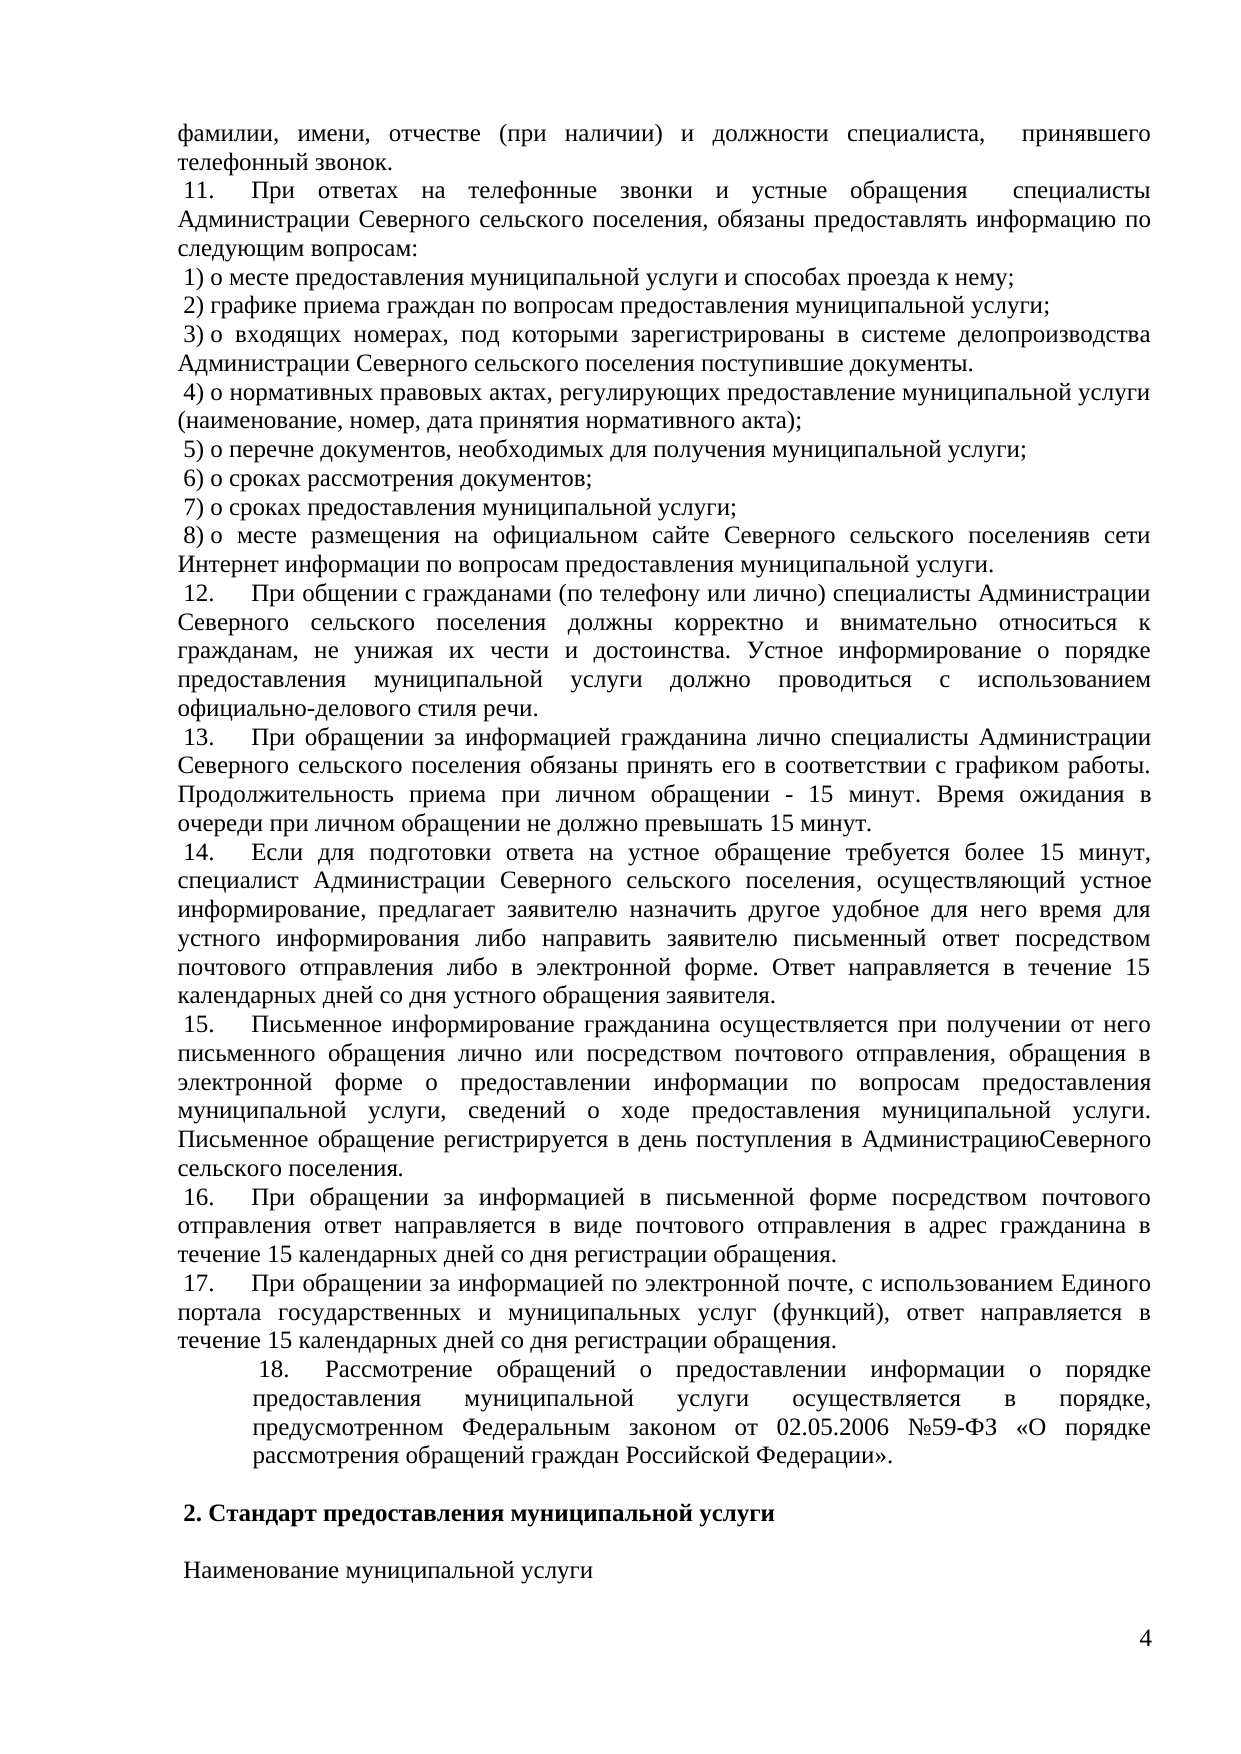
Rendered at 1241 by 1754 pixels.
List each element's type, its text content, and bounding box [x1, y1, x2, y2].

list Письменное информирование гражданина осуществляется при получении от него письменного обращения лично или посредством почтового отправления, обращения в электронной форме о предоставлении информации по вопросам предоставления муниципальной услуги, сведений о ходе предоставления муниципальной услуги. Письменное обращение регистрируется в день поступления в АдминистрациюСеверного сельского поселения. [177, 1009, 1152, 1182]
list При обращении за информацией по электронной почте, с использованием Единого портала государственных и муниципальных услуг (функций), ответ направляется в течение 15 календарных дней со дня регистрации обращения. [177, 1268, 1152, 1354]
list При обращении за информацией гражданина лично специалисты Администрации Северного сельского поселения обязаны принять его в соответствии с графиком работы. Продолжительность приема при личном обращении - 15 минут. Время ожидания в очереди при личном обращении не должно превышать 15 минут. [177, 722, 1152, 837]
text 5) о перечне документов, необходимых для получения муниципальной услуги; [177, 434, 1152, 463]
text 1) о месте предоставления муниципальной услуги и способах проезда к нему; [177, 262, 1152, 291]
text 8) о месте размещения на официальном сайте Северного сельского поселенияв сети Интернет информации по вопросам предоставления муниципальной услуги. [177, 521, 1152, 578]
text Наименование муниципальной услуги [177, 1556, 1152, 1584]
text 4) о нормативных правовых актах, регулирующих предоставление муниципальной услуги (наименование, номер, дата принятия нормативного акта); [177, 377, 1152, 434]
text 2. Стандарт предоставления муниципальной услуги [177, 1498, 1152, 1527]
text 3) о входящих номерах, под которыми зарегистрированы в системе делопроизводства Администрации Северного сельского поселения поступившие документы. [177, 319, 1152, 377]
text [177, 118, 1152, 176]
list При общении с гражданами (по телефону или лично) специалисты Администрации Северного сельского поселения должны корректно и внимательно относиться к гражданам, не унижая их чести и достоинства. Устное информирование о порядке предоставления муниципальной услуги должно проводиться с использованием официально-делового стиля речи. [177, 578, 1152, 722]
text 7) о сроках предоставления муниципальной услуги; [177, 492, 1152, 521]
text 6) о сроках рассмотрения документов; [177, 463, 1152, 492]
list Рассмотрение обращений о предоставлении информации о порядке предоставления муниципальной услуги осуществляется в порядке, предусмотренном Федеральным законом от 02.05.2006 №59-ФЗ «О порядке рассмотрения обращений граждан Российской Федерации». [252, 1354, 1152, 1469]
list При ответах на телефонные звонки и устные обращения специалисты Администрации Северного сельского поселения, обязаны предоставлять информацию по следующим вопросам: [177, 176, 1152, 262]
text 2) графике приема граждан по вопросам предоставления муниципальной услуги; [177, 291, 1152, 319]
list Если для подготовки ответа на устное обращение требуется более 15 минут, специалист Администрации Северного сельского поселения, осуществляющий устное информирование, предлагает заявителю назначить другое удобное для него время для устного информирования либо направить заявителю письменный ответ посредством почтового отправления либо в электронной форме. Ответ направляется в течение 15 календарных дней со дня устного обращения заявителя. [177, 837, 1152, 1009]
list При обращении за информацией в письменной форме посредством почтового отправления ответ направляется в виде почтового отправления в адрес гражданина в течение 15 календарных дней со дня регистрации обращения. [177, 1182, 1152, 1268]
